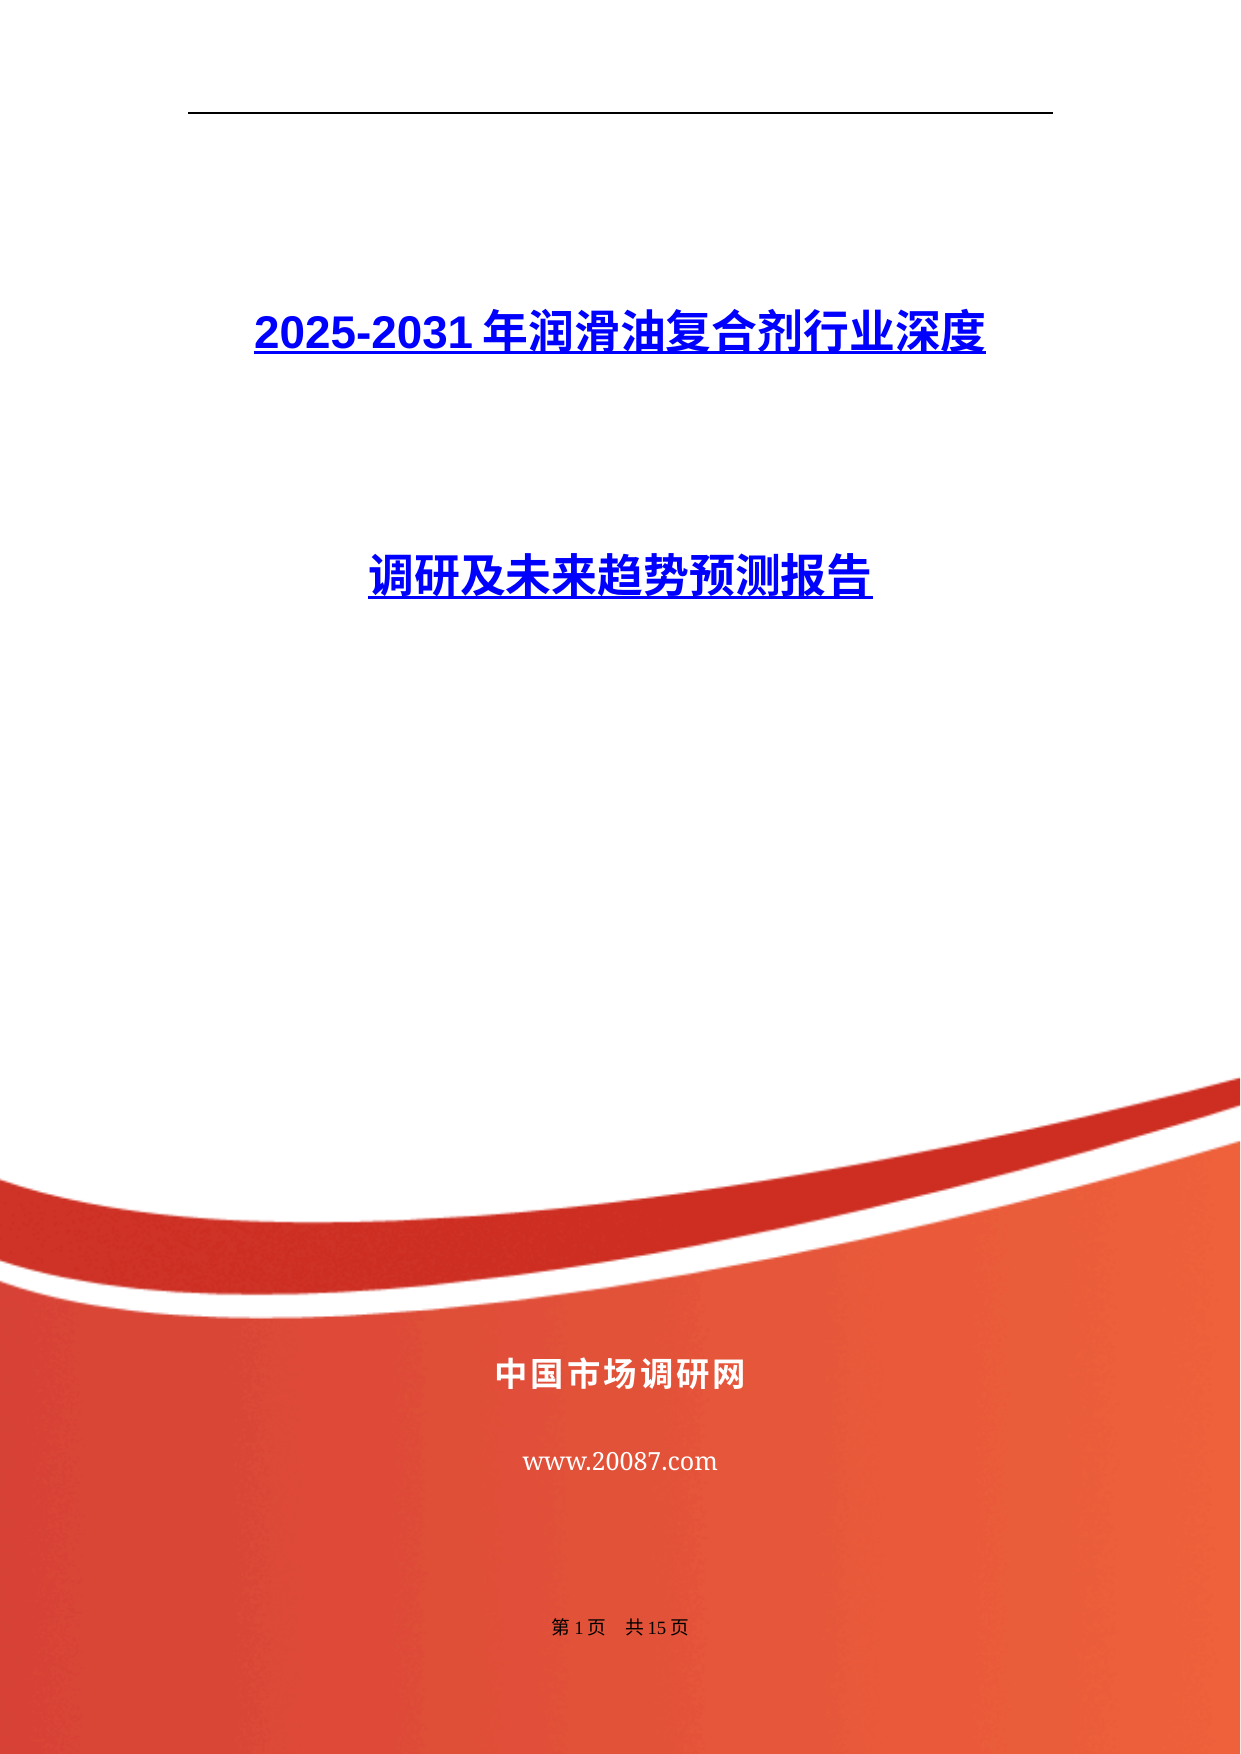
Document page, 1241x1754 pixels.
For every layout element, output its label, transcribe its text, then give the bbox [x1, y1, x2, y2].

text www.20087.com [187, 1428, 1053, 1493]
subtitle 中国市场调研网 [187, 1339, 1053, 1404]
picture [0, 1006, 1241, 1754]
table_header 2025-2031年润滑油复合剂行业深度调研及未来趋势预测报告 [188, 207, 1053, 773]
